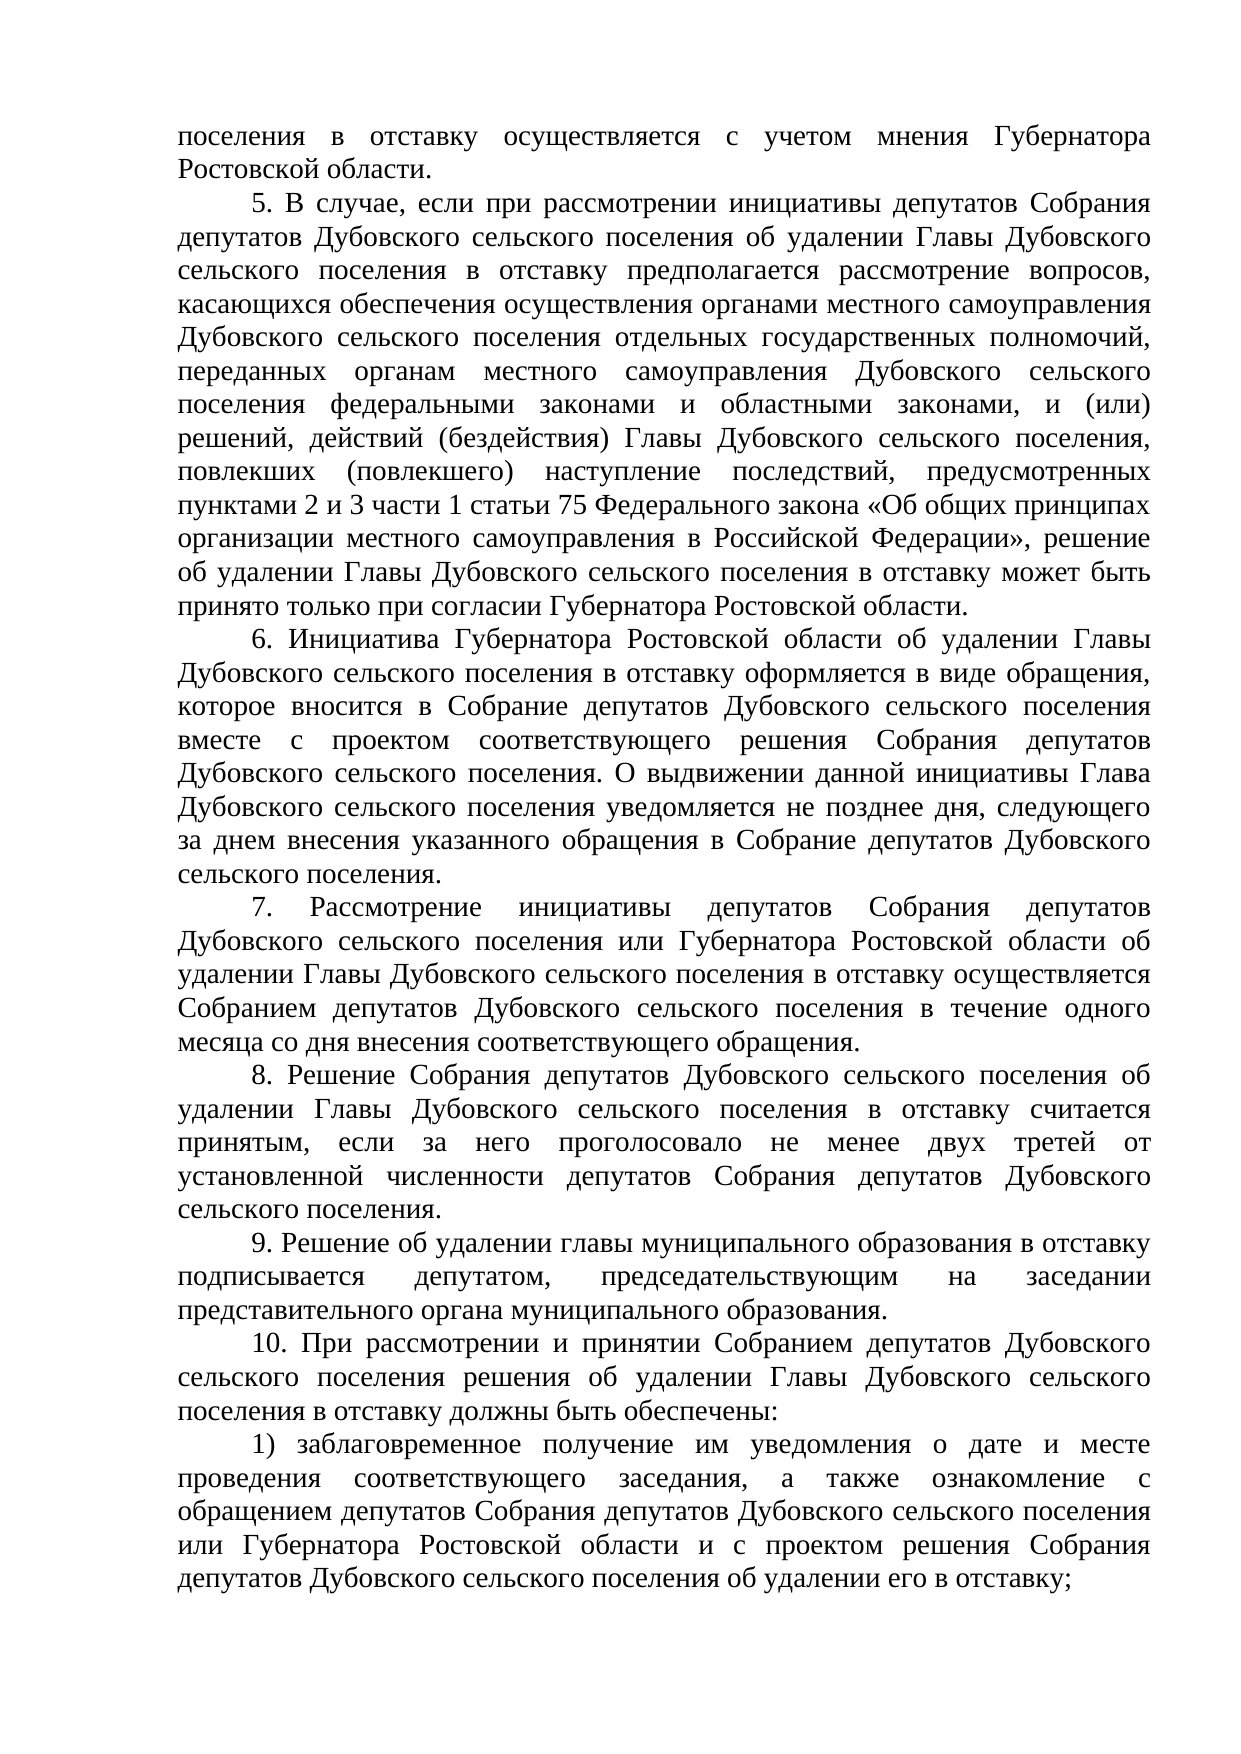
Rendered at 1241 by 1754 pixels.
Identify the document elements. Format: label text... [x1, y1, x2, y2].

text 1) заблаговременное получение им уведомления о дате и месте проведения соответствующего заседания, а также ознакомление с обращением депутатов Собрания депутатов Дубовского сельского поселения или Губернатора Ростовской области и с проектом решения Собрания депутатов Дубовского сельского поселения об удалении его в отставку; [177, 1426, 1152, 1594]
text 6. Инициатива Губернатора Ростовской области об удалении Главы Дубовского сельского поселения в отставку оформляется в виде обращения, которое вносится в Собрание депутатов Дубовского сельского поселения вместе с проектом соответствующего решения Собрания депутатов Дубовского сельского поселения. О выдвижении данной инициативы Глава Дубовского сельского поселения уведомляется не позднее дня, следующего за днем внесения указанного обращения в Собрание депутатов Дубовского сельского поселения. [177, 621, 1152, 889]
text 9. Решение об удалении главы муниципального образования в отставку подписывается депутатом, председательствующим на заседании представительного органа муниципального образования. [177, 1225, 1152, 1326]
text 10. При рассмотрении и принятии Собранием депутатов Дубовского сельского поселения решения об удалении Главы Дубовского сельского поселения в отставку должны быть обеспечены: [177, 1326, 1152, 1426]
text 8. Решение Собрания депутатов Дубовского сельского поселения об удалении Главы Дубовского сельского поселения в отставку считается принятым, если за него проголосовало не менее двух третей от установленной численности депутатов Собрания депутатов Дубовского сельского поселения. [177, 1057, 1152, 1225]
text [177, 118, 1152, 185]
text 7. Рассмотрение инициативы депутатов Собрания депутатов Дубовского сельского поселения или Губернатора Ростовской области об удалении Главы Дубовского сельского поселения в отставку осуществляется Собранием депутатов Дубовского сельского поселения в течение одного месяца со дня внесения соответствующего обращения. [177, 889, 1152, 1057]
text 5. В случае, если при рассмотрении инициативы депутатов Собрания депутатов Дубовского сельского поселения об удалении Главы Дубовского сельского поселения в отставку предполагается рассмотрение вопросов, касающихся обеспечения осуществления органами местного самоуправления Дубовского сельского поселения отдельных государственных полномочий, переданных органам местного самоуправления Дубовского сельского поселения федеральными законами и областными законами, и (или) решений, действий (бездействия) Главы Дубовского сельского поселения, повлекших (повлекшего) наступление последствий, предусмотренных пунктами 2 и 3 части 1 статьи 75 Федерального закона «Об общих принципах организации местного самоуправления в Российской Федерации», решение об удалении Главы Дубовского сельского поселения в отставку может быть принято только при согласии Губернатора Ростовской области. [177, 185, 1152, 621]
